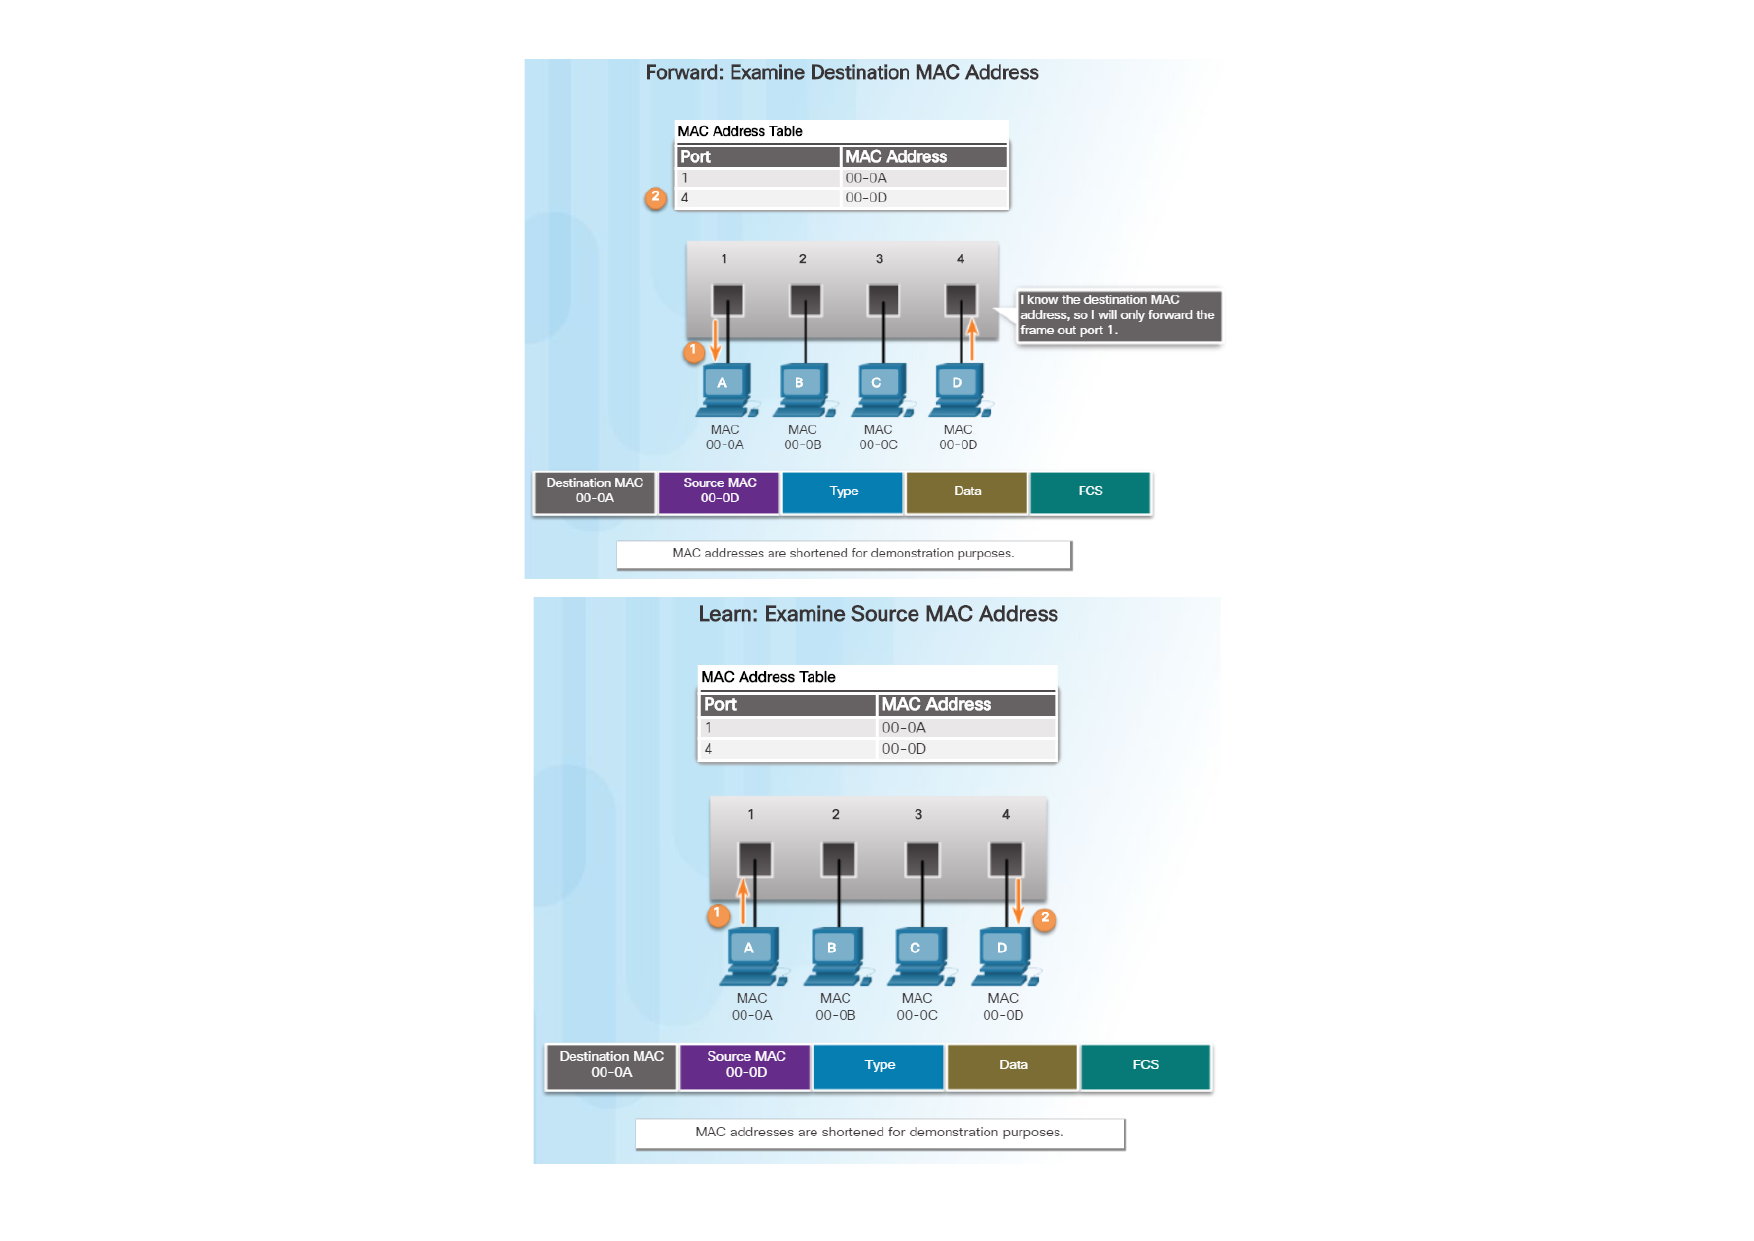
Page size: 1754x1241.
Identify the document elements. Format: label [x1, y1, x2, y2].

picture [533, 597, 1221, 1164]
picture [524, 59, 1230, 579]
